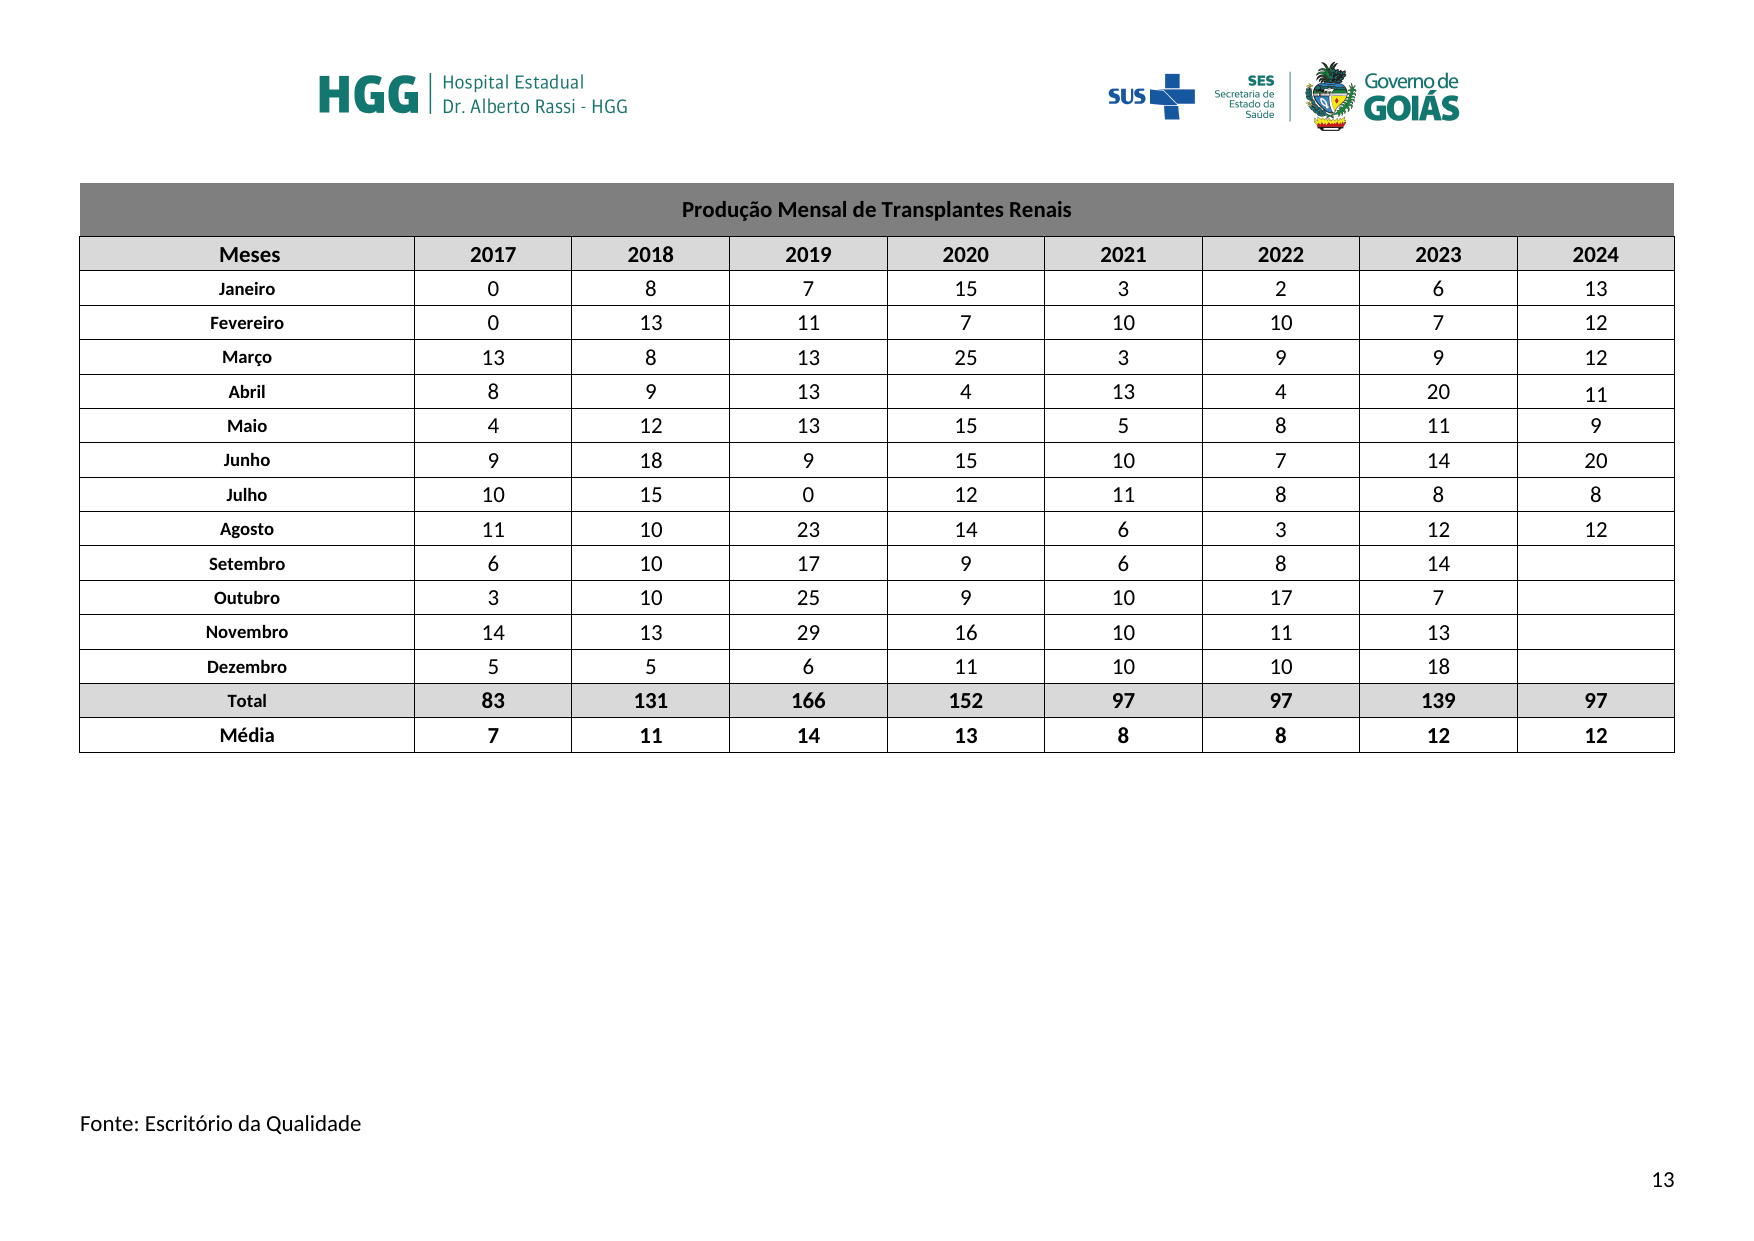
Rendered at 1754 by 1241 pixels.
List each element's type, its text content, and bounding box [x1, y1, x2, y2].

table_cell 9 [1518, 409, 1674, 442]
table_cell 8 [415, 375, 571, 408]
table_cell 13 [730, 409, 887, 442]
table_cell 14 [1360, 546, 1517, 580]
table_cell 20 [1360, 375, 1517, 408]
table_cell 12 [572, 409, 729, 442]
table_cell Setembro [80, 546, 414, 580]
table_cell 3 [1203, 512, 1359, 545]
table_cell 7 [415, 718, 571, 752]
table_cell [1518, 650, 1674, 683]
table_cell 10 [415, 478, 571, 511]
table_cell 9 [730, 443, 887, 477]
table_cell 4 [888, 375, 1044, 408]
table_cell 9 [888, 546, 1044, 580]
table_cell 8 [1045, 718, 1202, 752]
table_cell [1518, 581, 1674, 614]
table_cell 8 [572, 271, 729, 305]
table_cell 131 [572, 684, 729, 717]
table_cell 0 [415, 271, 571, 305]
table_cell Janeiro [80, 271, 414, 305]
table_cell 2023 [1360, 237, 1517, 270]
table_cell 6 [1360, 271, 1517, 305]
table_cell 10 [572, 546, 729, 580]
table_cell 8 [1203, 546, 1359, 580]
table_cell 10 [572, 581, 729, 614]
table_cell Fevereiro [80, 306, 414, 339]
table_cell 14 [730, 718, 887, 752]
table_cell 8 [1203, 478, 1359, 511]
table_cell 18 [572, 443, 729, 477]
table_cell 14 [1360, 443, 1517, 477]
table_cell 11 [1203, 615, 1359, 648]
table_cell 17 [730, 546, 887, 580]
table_cell Total [80, 684, 414, 717]
table_cell 5 [1045, 409, 1202, 442]
table_cell 2 [1203, 271, 1359, 305]
table_cell 8 [572, 340, 729, 373]
table_cell [1518, 615, 1674, 648]
table_cell 6 [415, 546, 571, 580]
table_cell 15 [888, 271, 1044, 305]
table_cell 7 [1360, 306, 1517, 339]
table_cell 10 [1045, 581, 1202, 614]
table_cell 15 [888, 443, 1044, 477]
table_cell 7 [730, 271, 887, 305]
table_cell 5 [572, 650, 729, 683]
table_cell 9 [1360, 340, 1517, 373]
table_cell 11 [730, 306, 887, 339]
table_cell Maio [80, 409, 414, 442]
table_cell 25 [730, 581, 887, 614]
table_cell 25 [888, 340, 1044, 373]
table_cell 13 [888, 718, 1044, 752]
table_cell 8 [1203, 718, 1359, 752]
table_cell 7 [1360, 581, 1517, 614]
table_cell 83 [415, 684, 571, 717]
table_cell 13 [730, 375, 887, 408]
table_cell Novembro [80, 615, 414, 648]
table_header Produção Mensal de Transplantes Renais [80, 183, 1674, 236]
table_cell 11 [1518, 375, 1674, 408]
table_cell 3 [1045, 271, 1202, 305]
table_cell 12 [1518, 340, 1674, 373]
table_cell 8 [1360, 478, 1517, 511]
table_cell Meses [80, 237, 414, 270]
table_cell 4 [1203, 375, 1359, 408]
table_cell 0 [415, 306, 571, 339]
table_cell 13 [572, 306, 729, 339]
table_cell 12 [888, 478, 1044, 511]
table_cell 13 [1360, 615, 1517, 648]
table_cell 12 [1360, 512, 1517, 545]
table_cell 11 [415, 512, 571, 545]
table_cell 16 [888, 615, 1044, 648]
picture [267, 21, 1508, 154]
table_cell 2019 [730, 237, 887, 270]
table_cell Abril [80, 375, 414, 408]
table_cell Média [80, 718, 414, 752]
table_cell 2017 [415, 237, 571, 270]
table_cell Agosto [80, 512, 414, 545]
table_cell 6 [1045, 546, 1202, 580]
table_cell 9 [1203, 340, 1359, 373]
table_cell 13 [730, 340, 887, 373]
table_cell 12 [1518, 512, 1674, 545]
table_cell 10 [1045, 443, 1202, 477]
table_cell 20 [1518, 443, 1674, 477]
table_cell 13 [1045, 375, 1202, 408]
table_cell 17 [1203, 581, 1359, 614]
table_cell 7 [888, 306, 1044, 339]
table_cell 12 [1360, 718, 1517, 752]
table_cell 12 [1518, 306, 1674, 339]
table_cell 2020 [888, 237, 1044, 270]
table_cell 11 [1360, 409, 1517, 442]
table_cell 3 [1045, 340, 1202, 373]
table_cell Junho [80, 443, 414, 477]
table_cell 8 [1518, 478, 1674, 511]
table_cell 10 [1203, 306, 1359, 339]
table_cell 11 [1045, 478, 1202, 511]
table_cell 13 [1518, 271, 1674, 305]
table_cell 13 [415, 340, 571, 373]
table_cell 152 [888, 684, 1044, 717]
table_cell 2018 [572, 237, 729, 270]
table_cell 15 [888, 409, 1044, 442]
table_cell 4 [415, 409, 571, 442]
table_cell Julho [80, 478, 414, 511]
table_cell 9 [888, 581, 1044, 614]
table_cell 3 [415, 581, 571, 614]
table_cell 29 [730, 615, 887, 648]
table_cell 9 [415, 443, 571, 477]
table_cell Outubro [80, 581, 414, 614]
table_cell 23 [730, 512, 887, 545]
table_cell 97 [1518, 684, 1674, 717]
table_cell 14 [888, 512, 1044, 545]
table_cell 10 [1045, 306, 1202, 339]
table_cell 139 [1360, 684, 1517, 717]
table_cell 97 [1045, 684, 1202, 717]
table_cell 10 [1045, 615, 1202, 648]
table_cell 11 [888, 650, 1044, 683]
table_cell 5 [415, 650, 571, 683]
table_cell 10 [572, 512, 729, 545]
table_cell 7 [1203, 443, 1359, 477]
table_cell 8 [1203, 409, 1359, 442]
table_cell Dezembro [80, 650, 414, 683]
table_cell 18 [1360, 650, 1517, 683]
table_cell 10 [1045, 650, 1202, 683]
table_cell [1518, 546, 1674, 580]
table_cell 10 [1203, 650, 1359, 683]
table_cell 13 [572, 615, 729, 648]
table_cell 6 [1045, 512, 1202, 545]
table_cell 2024 [1518, 237, 1674, 270]
table_cell 97 [1203, 684, 1359, 717]
table_cell 6 [730, 650, 887, 683]
table_cell 11 [572, 718, 729, 752]
table_cell 14 [415, 615, 571, 648]
table_cell 2021 [1045, 237, 1202, 270]
table_cell 166 [730, 684, 887, 717]
table_cell 0 [730, 478, 887, 511]
table_cell 12 [1518, 718, 1674, 752]
table_cell 9 [572, 375, 729, 408]
table_cell Março [80, 340, 414, 373]
table_cell 2022 [1203, 237, 1359, 270]
table_cell 15 [572, 478, 729, 511]
